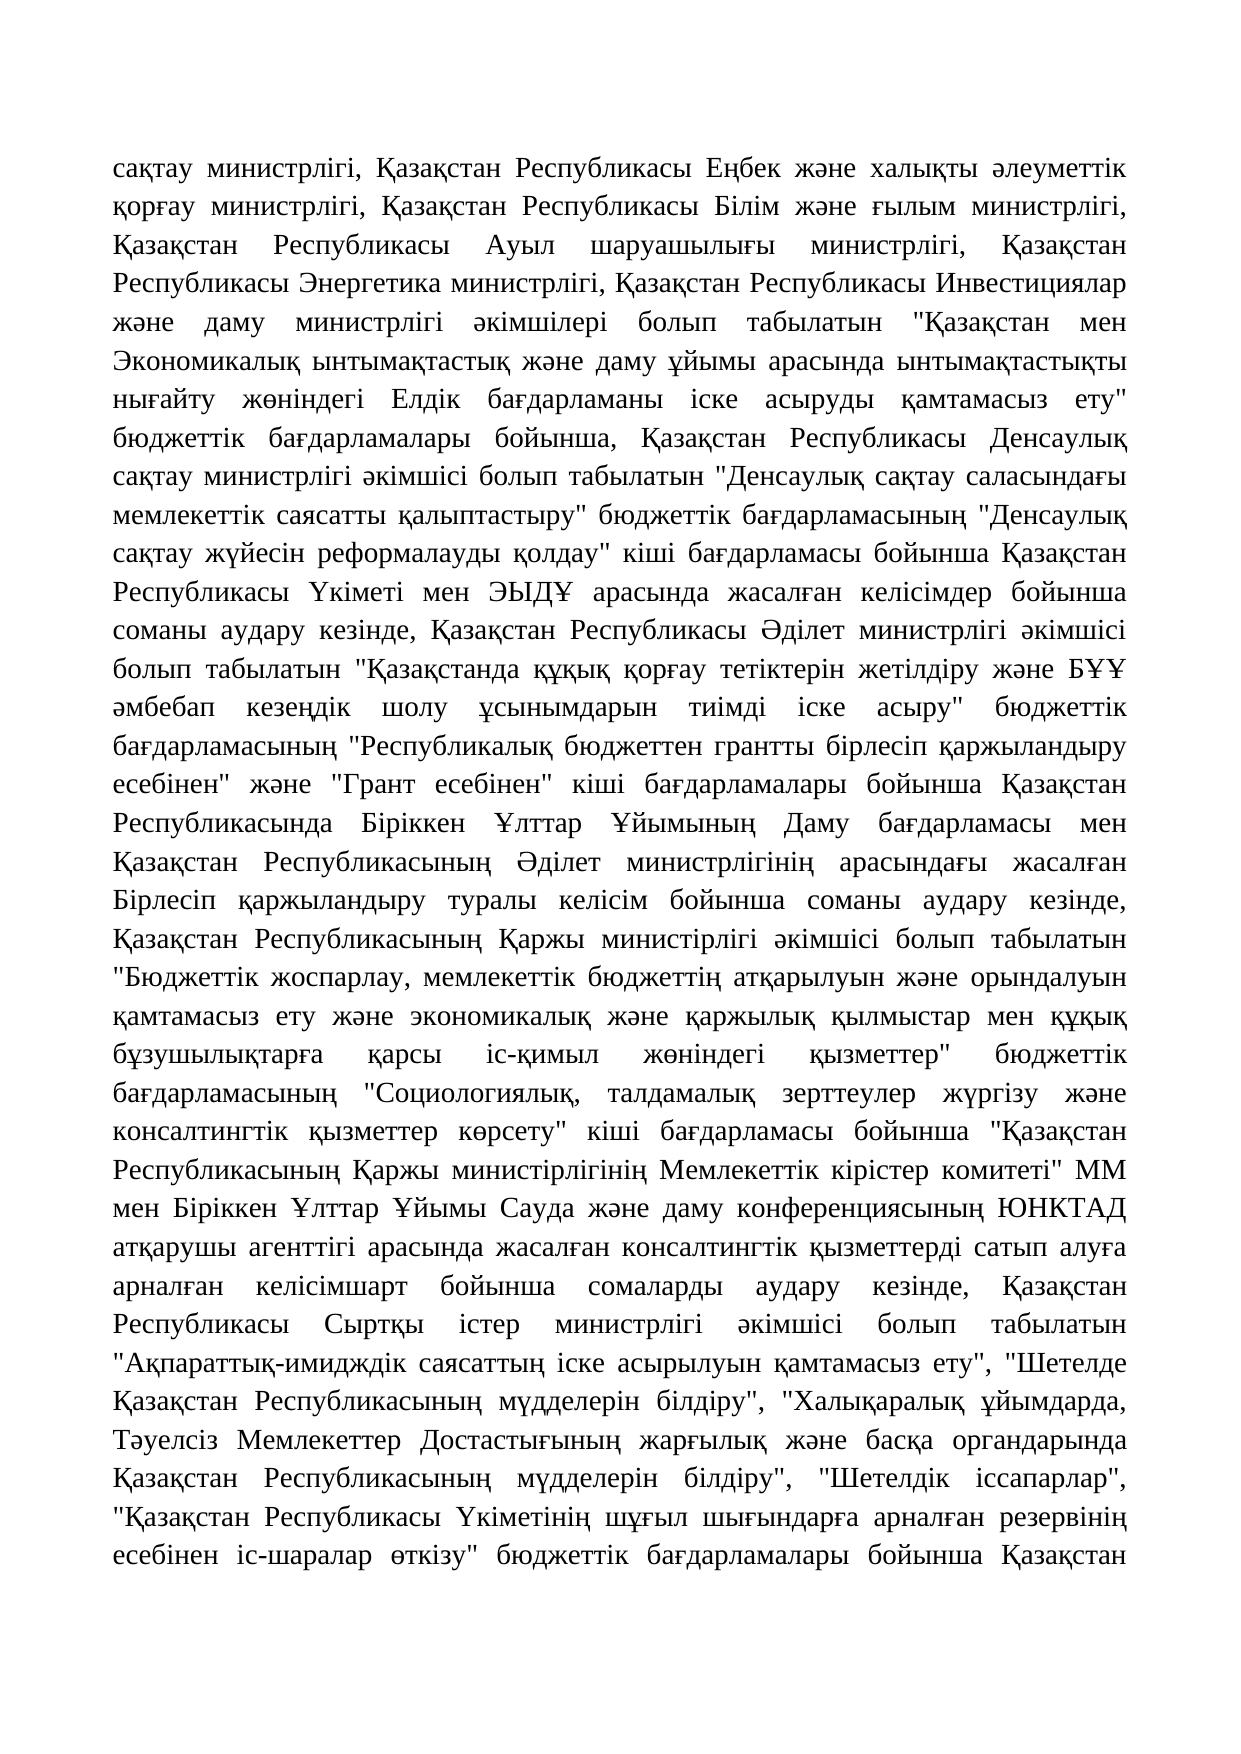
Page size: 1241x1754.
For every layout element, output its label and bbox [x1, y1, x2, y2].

text [112, 150, 1128, 1571]
